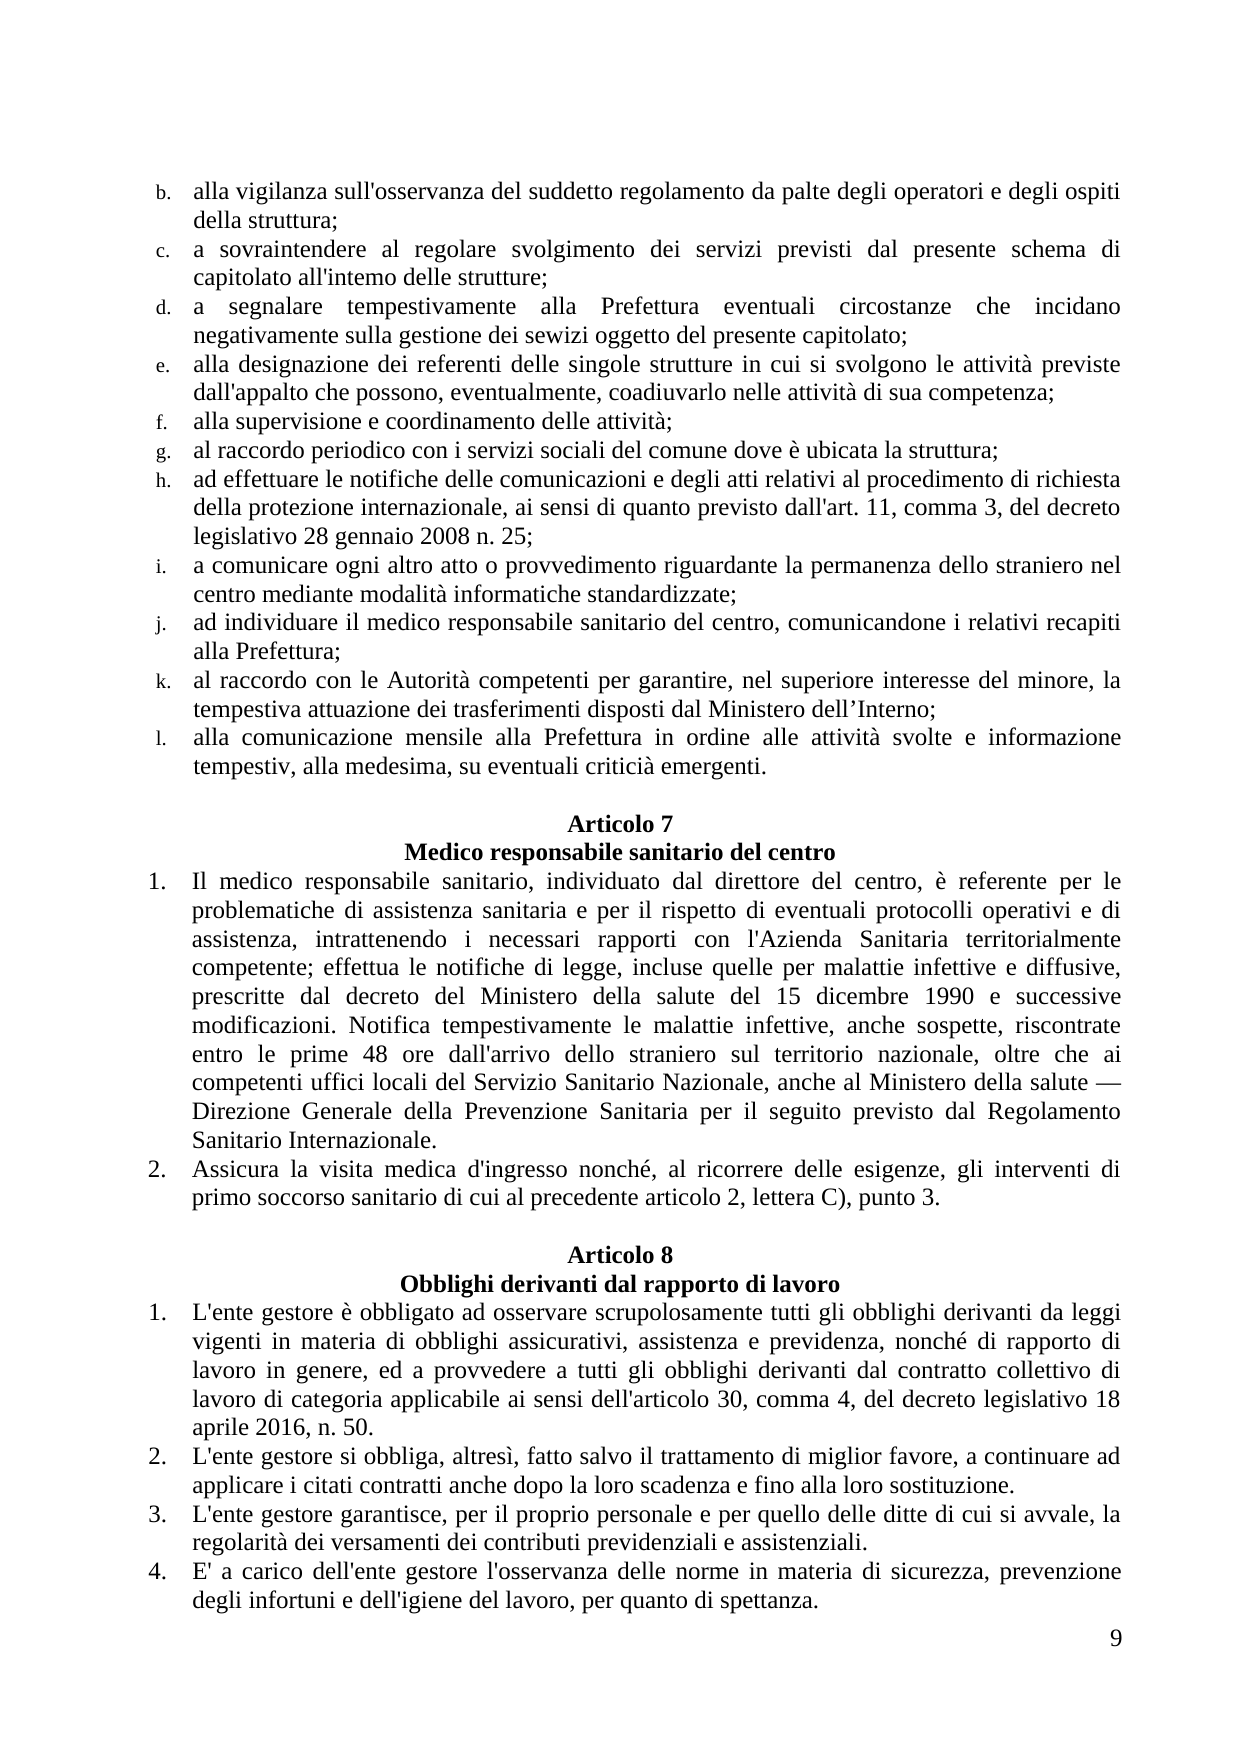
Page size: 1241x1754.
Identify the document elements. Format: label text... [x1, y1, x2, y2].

list alla supervisione e coordinamento delle attività; [156, 406, 1122, 435]
text Medico responsabile sanitario del centro [118, 837, 1122, 866]
list L'ente gestore si obbliga, altresì, fatto salvo il trattamento di miglior favore, a continuare ad applicare i citati contratti anche dopo la loro scadenza e fino alla loro sostituzione. [148, 1441, 1122, 1499]
list E' a carico dell'ente gestore l'osservanza delle norme in materia di sicurezza, prevenzione degli infortuni e dell'igiene del lavoro, per quanto di spettanza. [148, 1556, 1122, 1614]
list ad individuare il medico responsabile sanitario del centro, comunicandone i relativi recapiti alla Prefettura; [156, 607, 1122, 665]
list ad effettuare le notifiche delle comunicazioni e degli atti relativi al procedimento di richiesta della protezione internazionale, ai sensi di quanto previsto dall'art. 11, comma 3, del decreto legislativo 28 gennaio 2008 n. 25; [156, 464, 1122, 550]
list alla designazione dei referenti delle singole strutture in cui si svolgono le attività previste dall'appalto che possono, eventualmente, coadiuvarlo nelle attività di sua competenza; [156, 349, 1122, 406]
list Assicura la visita medica d'ingresso nonché, al ricorrere delle esigenze, gli interventi di primo soccorso sanitario di cui al precedente articolo 2, lettera C), punto 3. [148, 1154, 1122, 1211]
list alla vigilanza sull'osservanza del suddetto regolamento da palte degli operatori e degli ospiti della struttura; [156, 176, 1122, 234]
text Articolo 8 [118, 1240, 1122, 1269]
list al raccordo periodico con i servizi sociali del comune dove è ubicata la struttura; [156, 435, 1122, 464]
list a sovraintendere al regolare svolgimento dei servizi previsti dal presente schema di capitolato all'intemo delle strutture; [156, 234, 1122, 291]
list a segnalare tempestivamente alla Prefettura eventuali circostanze che incidano negativamente sulla gestione dei sewizi oggetto del presente capitolato; [156, 291, 1122, 349]
list L'ente gestore garantisce, per il proprio personale e per quello delle ditte di cui si avvale, la regolarità dei versamenti dei contributi previdenziali e assistenziali. [148, 1499, 1122, 1556]
list a comunicare ogni altro atto o provvedimento riguardante la permanenza dello straniero nel centro mediante modalità informatiche standardizzate; [156, 550, 1122, 607]
text Obblighi derivanti dal rapporto di lavoro [118, 1269, 1122, 1297]
list Il medico responsabile sanitario, individuato dal direttore del centro, è referente per le problematiche di assistenza sanitaria e per il rispetto di eventuali protocolli operativi e di assistenza, intrattenendo i necessari rapporti con l'Azienda Sanitaria territorialmente competente; effettua le notifiche di legge, incluse quelle per malattie infettive e diffusive, prescritte dal decreto del Ministero della salute del 15 dicembre 1990 e successive modificazioni. Notifica tempestivamente le malattie infettive, anche sospette, riscontrate entro le prime 48 ore dall'arrivo dello straniero sul territorio nazionale, oltre che ai competenti uffici locali del Servizio Sanitario Nazionale, anche al Ministero della salute — Direzione Generale della Prevenzione Sanitaria per il seguito previsto dal Regolamento Sanitario Internazionale. [148, 866, 1122, 1154]
list alla comunicazione mensile alla Prefettura in ordine alle attività svolte e informazione tempestiv, alla medesima, su eventuali criticià emergenti. [156, 722, 1122, 780]
list al raccordo con le Autorità competenti per garantire, nel superiore interesse del minore, la tempestiva attuazione dei trasferimenti disposti dal Ministero dell’Interno; [156, 665, 1122, 722]
text Articolo 7 [118, 809, 1122, 837]
list L'ente gestore è obbligato ad osservare scrupolosamente tutti gli obblighi derivanti da leggi vigenti in materia di obblighi assicurativi, assistenza e previdenza, nonché di rapporto di lavoro in genere, ed a provvedere a tutti gli obblighi derivanti dal contratto collettivo di lavoro di categoria applicabile ai sensi dell'articolo 30, comma 4, del decreto legislativo 18 aprile 2016, n. 50. [148, 1297, 1122, 1441]
